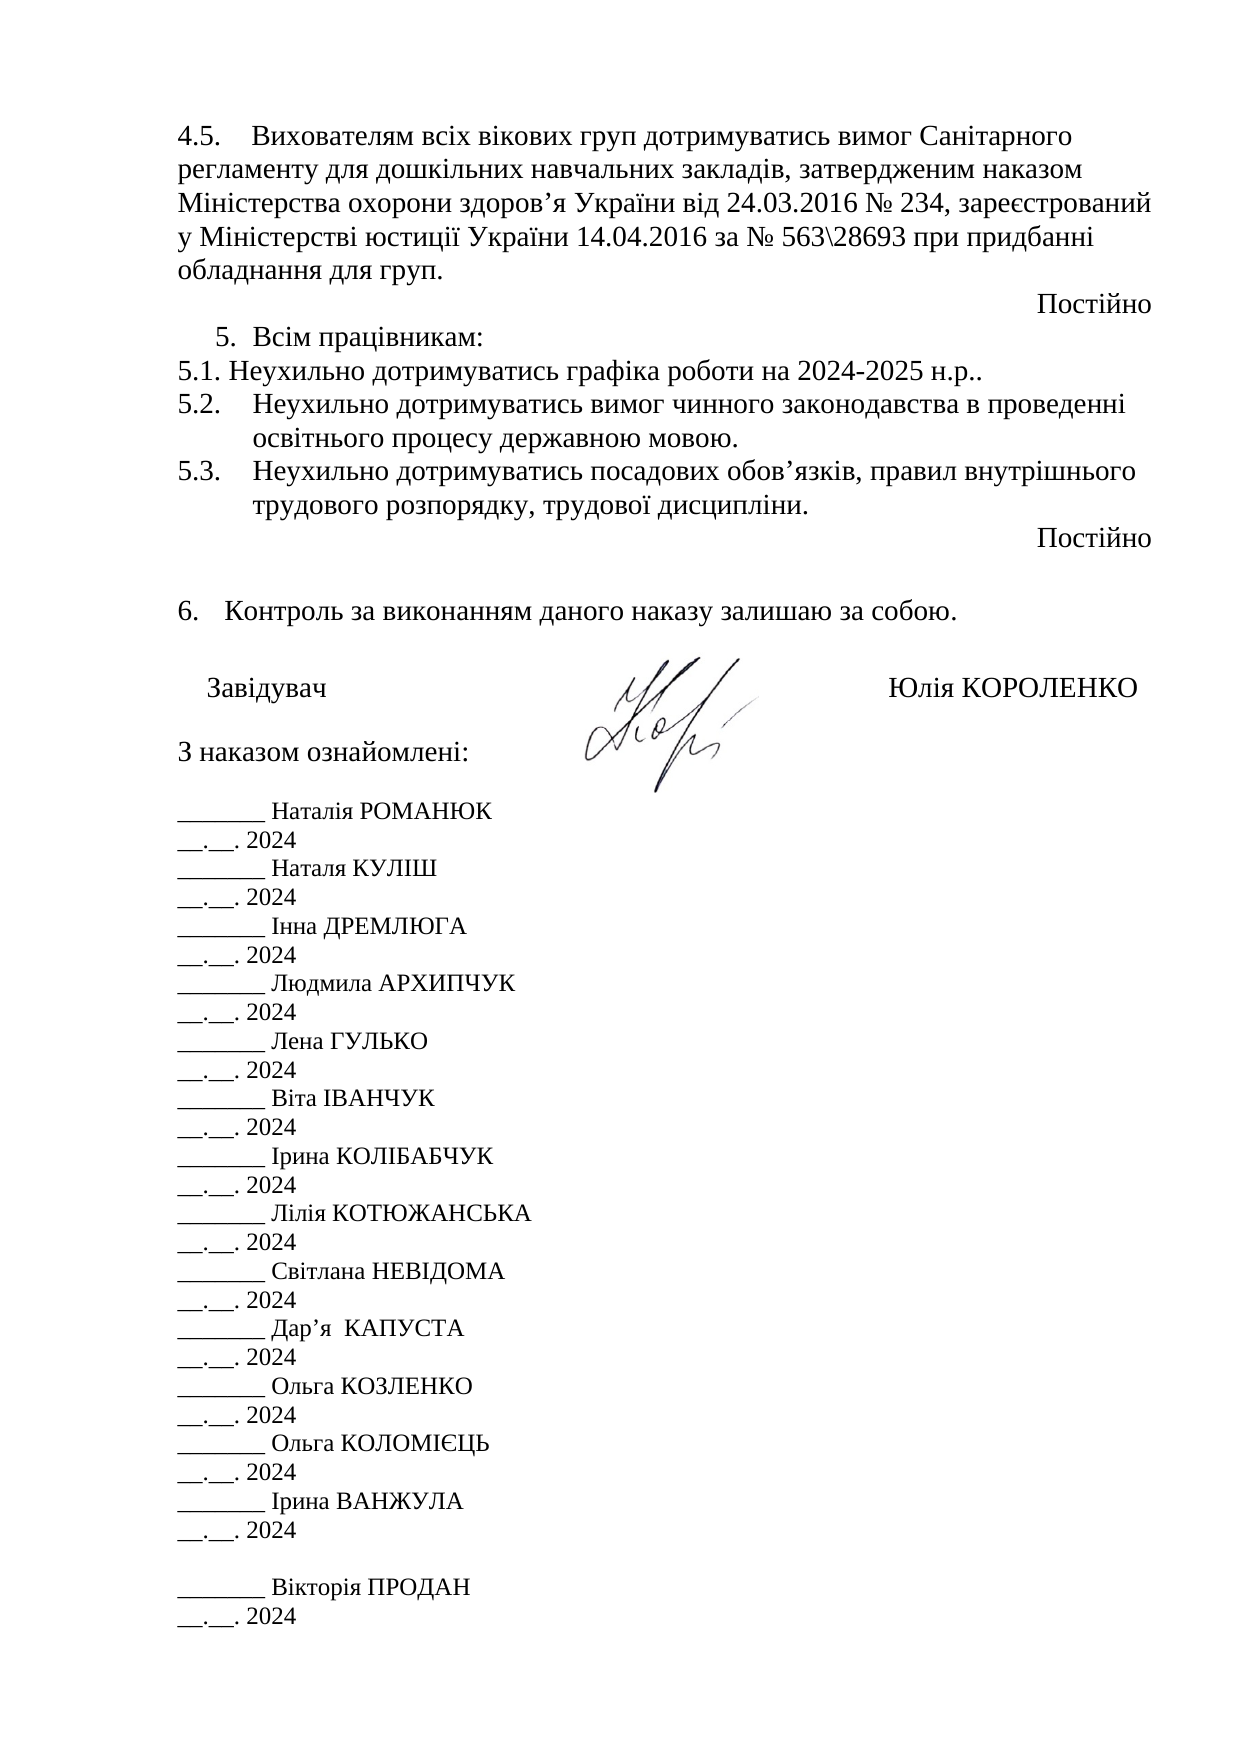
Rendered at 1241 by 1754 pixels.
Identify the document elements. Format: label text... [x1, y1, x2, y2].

text З наказом ознайомлені: [177, 734, 1152, 767]
picture [574, 703, 759, 734]
text _______ Інна ДРЕМЛЮГА [177, 911, 1152, 940]
list Всім працівникам: [215, 319, 1152, 353]
text Завідувач Юлія КОРОЛЕНКО [177, 670, 1152, 703]
text __.__. 2024 [177, 1515, 1152, 1543]
text _______ Ольга КОЗЛЕНКО [177, 1371, 1152, 1400]
picture [574, 767, 759, 793]
text _______ Ірина КОЛІБАБЧУК [177, 1141, 1152, 1170]
text __.__. 2024 [177, 1055, 1152, 1083]
text __.__. 2024 [177, 1227, 1152, 1256]
text _______ Лена ГУЛЬКО [177, 1026, 1152, 1055]
text _______ Вікторія ПРОДАН [177, 1572, 1152, 1601]
text Постійно [224, 521, 1152, 554]
text __.__. 2024 [177, 940, 1152, 968]
text __.__. 2024 [177, 1601, 1152, 1630]
text __.__. 2024 [177, 997, 1152, 1026]
text _______ Ірина ВАНЖУЛА [177, 1486, 1152, 1515]
list Неухильно дотримуватись вимог чинного законодавства в проведенні освітнього процесу державною мовою. [177, 386, 1152, 453]
text __.__. 2024 [177, 1170, 1152, 1198]
text Постійно [252, 286, 1152, 319]
text _______ Наталя КУЛІШ [177, 853, 1152, 882]
text __.__. 2024 [177, 825, 1152, 853]
picture [574, 652, 759, 670]
list Неухильно дотримуватись посадових обов’язків, правил внутрішнього трудового розпорядку, трудової дисципліни. [177, 453, 1152, 521]
text __.__. 2024 [177, 1457, 1152, 1486]
text _______ Наталія РОМАНЮК [177, 796, 1152, 825]
text _______ Людмила АРХИПЧУК [177, 968, 1152, 997]
text __.__. 2024 [177, 1400, 1152, 1428]
text 4.5. Вихователям всіх вікових груп дотримуватись вимог Санітарного регламенту для дошкільних навчальних закладів, затвердженим наказом Міністерства охорони здоров’я України від 24.03.2016 № 234, зареєстрований у Міністерстві юстиції України 14.04.2016 за № 563\28693 при придбанні обладнання для груп. [177, 118, 1152, 286]
text _______ Ольга КОЛОМІЄЦЬ [177, 1428, 1152, 1457]
list Контроль за виконанням даного наказу залишаю за собою. [177, 593, 1152, 626]
text _______ Віта ІВАНЧУК [177, 1083, 1152, 1112]
text 5.1. Неухильно дотримуватись графіка роботи на 2024-2025 н.р.. [177, 353, 1152, 386]
text __.__. 2024 [177, 1342, 1152, 1371]
text _______ Дар’я КАПУСТА [177, 1313, 1152, 1342]
text __.__. 2024 [177, 882, 1152, 911]
text _______ Лілія КОТЮЖАНСЬКА [177, 1198, 1152, 1227]
text __.__. 2024 [177, 1285, 1152, 1313]
text __.__. 2024 [177, 1112, 1152, 1141]
text _______ Світлана НЕВІДОМА [177, 1256, 1152, 1285]
